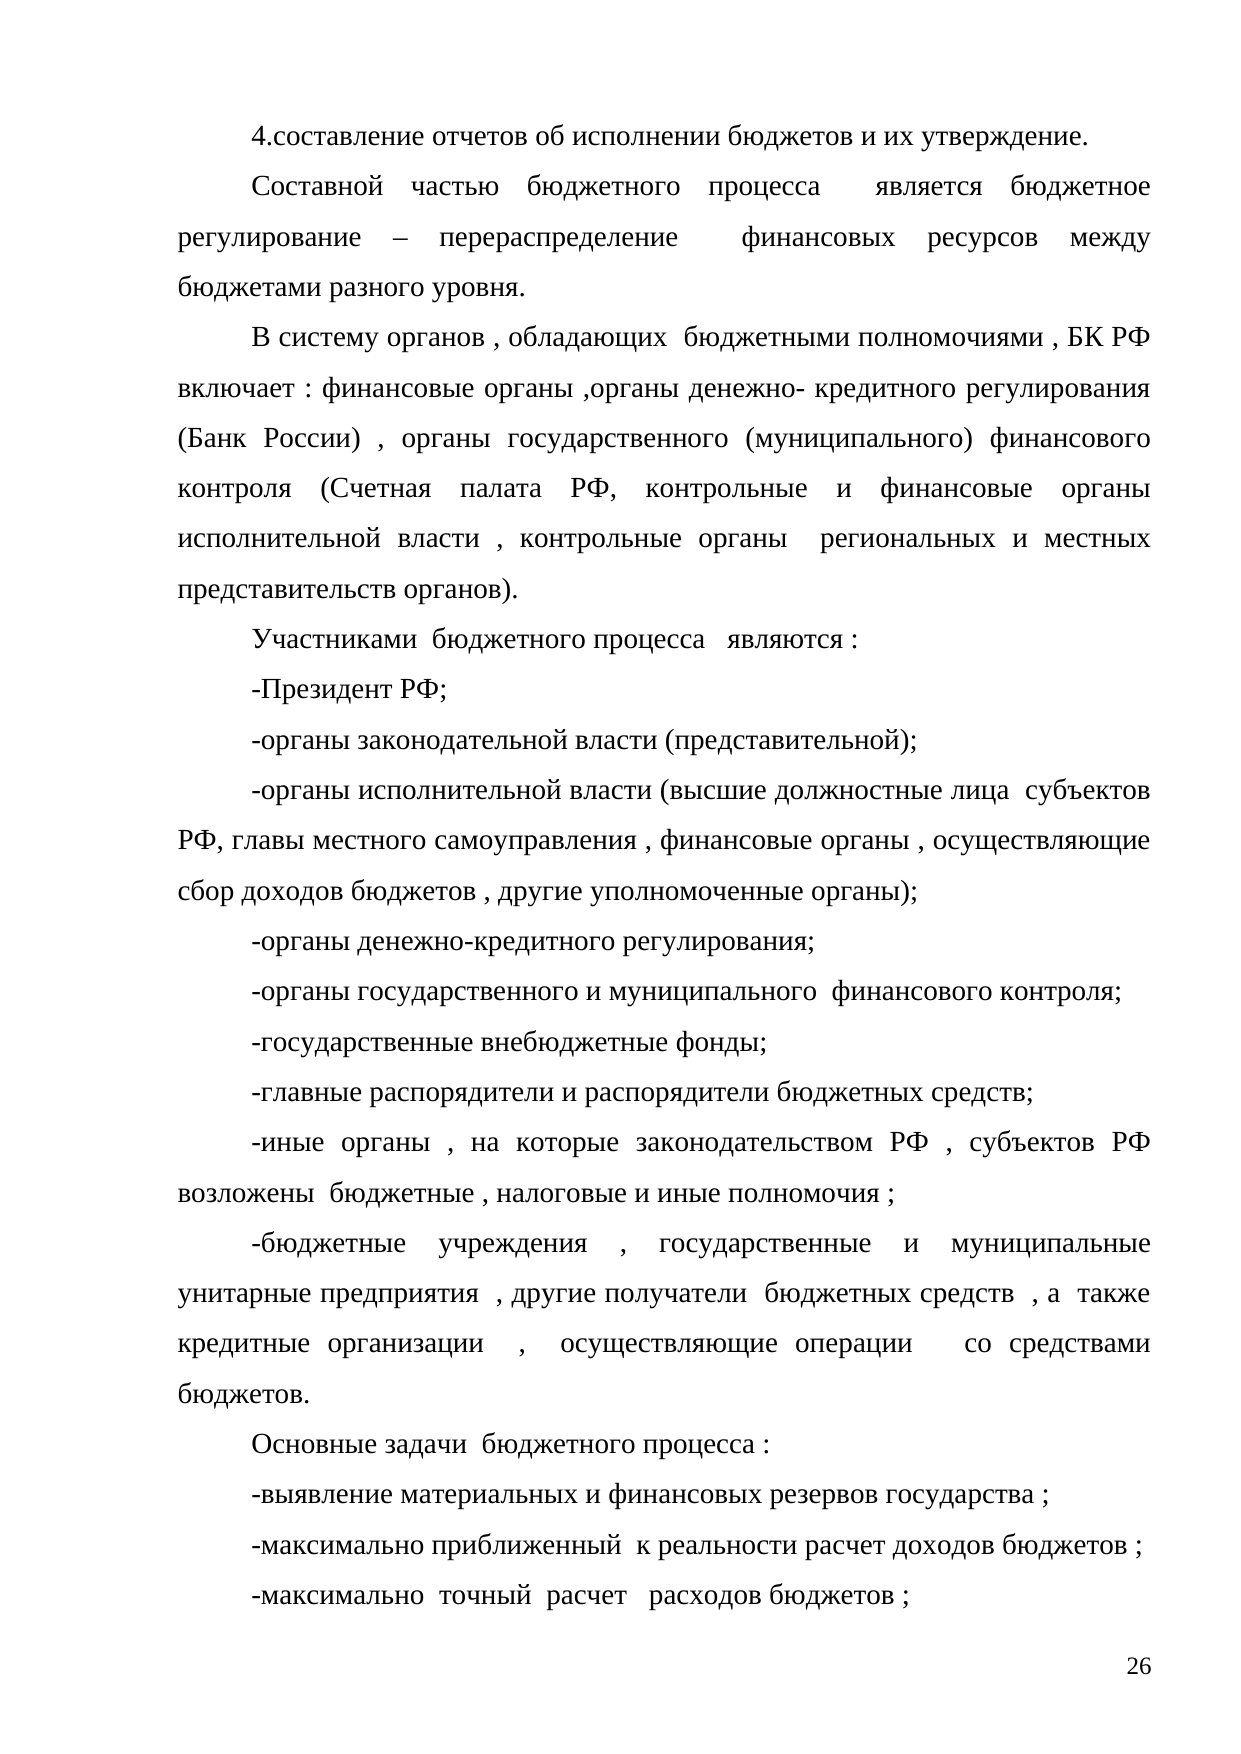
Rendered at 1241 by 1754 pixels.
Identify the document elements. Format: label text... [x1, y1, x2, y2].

text Основные задачи бюджетного процесса : [177, 1426, 1152, 1460]
text -органы денежно-кредитного регулирования; [177, 923, 1152, 957]
text -иные органы , на которые законодательством РФ , субъектов РФ возложены бюджетные , налоговые и иные полномочия ; [177, 1124, 1152, 1208]
text В систему органов , обладающих бюджетными полномочиями , БК РФ включает : финансовые органы ,органы денежно- кредитного регулирования (Банк России) , органы государственного (муниципального) финансового контроля (Счетная палата РФ, контрольные и финансовые органы исполнительной власти , контрольные органы региональных и местных представительств органов). [177, 319, 1152, 604]
text -Президент РФ; [177, 672, 1152, 705]
text -органы законодательной власти (представительной); [177, 722, 1152, 755]
text Участниками бюджетного процесса являются : [177, 621, 1152, 655]
text -главные распорядители и распорядители бюджетных средств; [177, 1074, 1152, 1108]
text -органы исполнительной власти (высшие должностные лица субъектов РФ, главы местного самоуправления , финансовые органы , осуществляющие сбор доходов бюджетов , другие уполномоченные органы); [177, 772, 1152, 906]
text -бюджетные учреждения , государственные и муниципальные унитарные предприятия , другие получатели бюджетных средств , а также кредитные организации , осуществляющие операции со средствами бюджетов. [177, 1225, 1152, 1409]
text Составной частью бюджетного процесса является бюджетное регулирование – перераспределение финансовых ресурсов между бюджетами разного уровня. [177, 168, 1152, 303]
text 4.составление отчетов об исполнении бюджетов и их утверждение. [177, 118, 1152, 152]
text -органы государственного и муниципального финансового контроля; [177, 973, 1152, 1007]
text -выявление материальных и финансовых резервов государства ; [177, 1477, 1152, 1510]
text -государственные внебюджетные фонды; [177, 1024, 1152, 1057]
text -максимально точный расчет расходов бюджетов ; [177, 1577, 1152, 1611]
text -максимально приближенный к реальности расчет доходов бюджетов ; [177, 1527, 1152, 1560]
